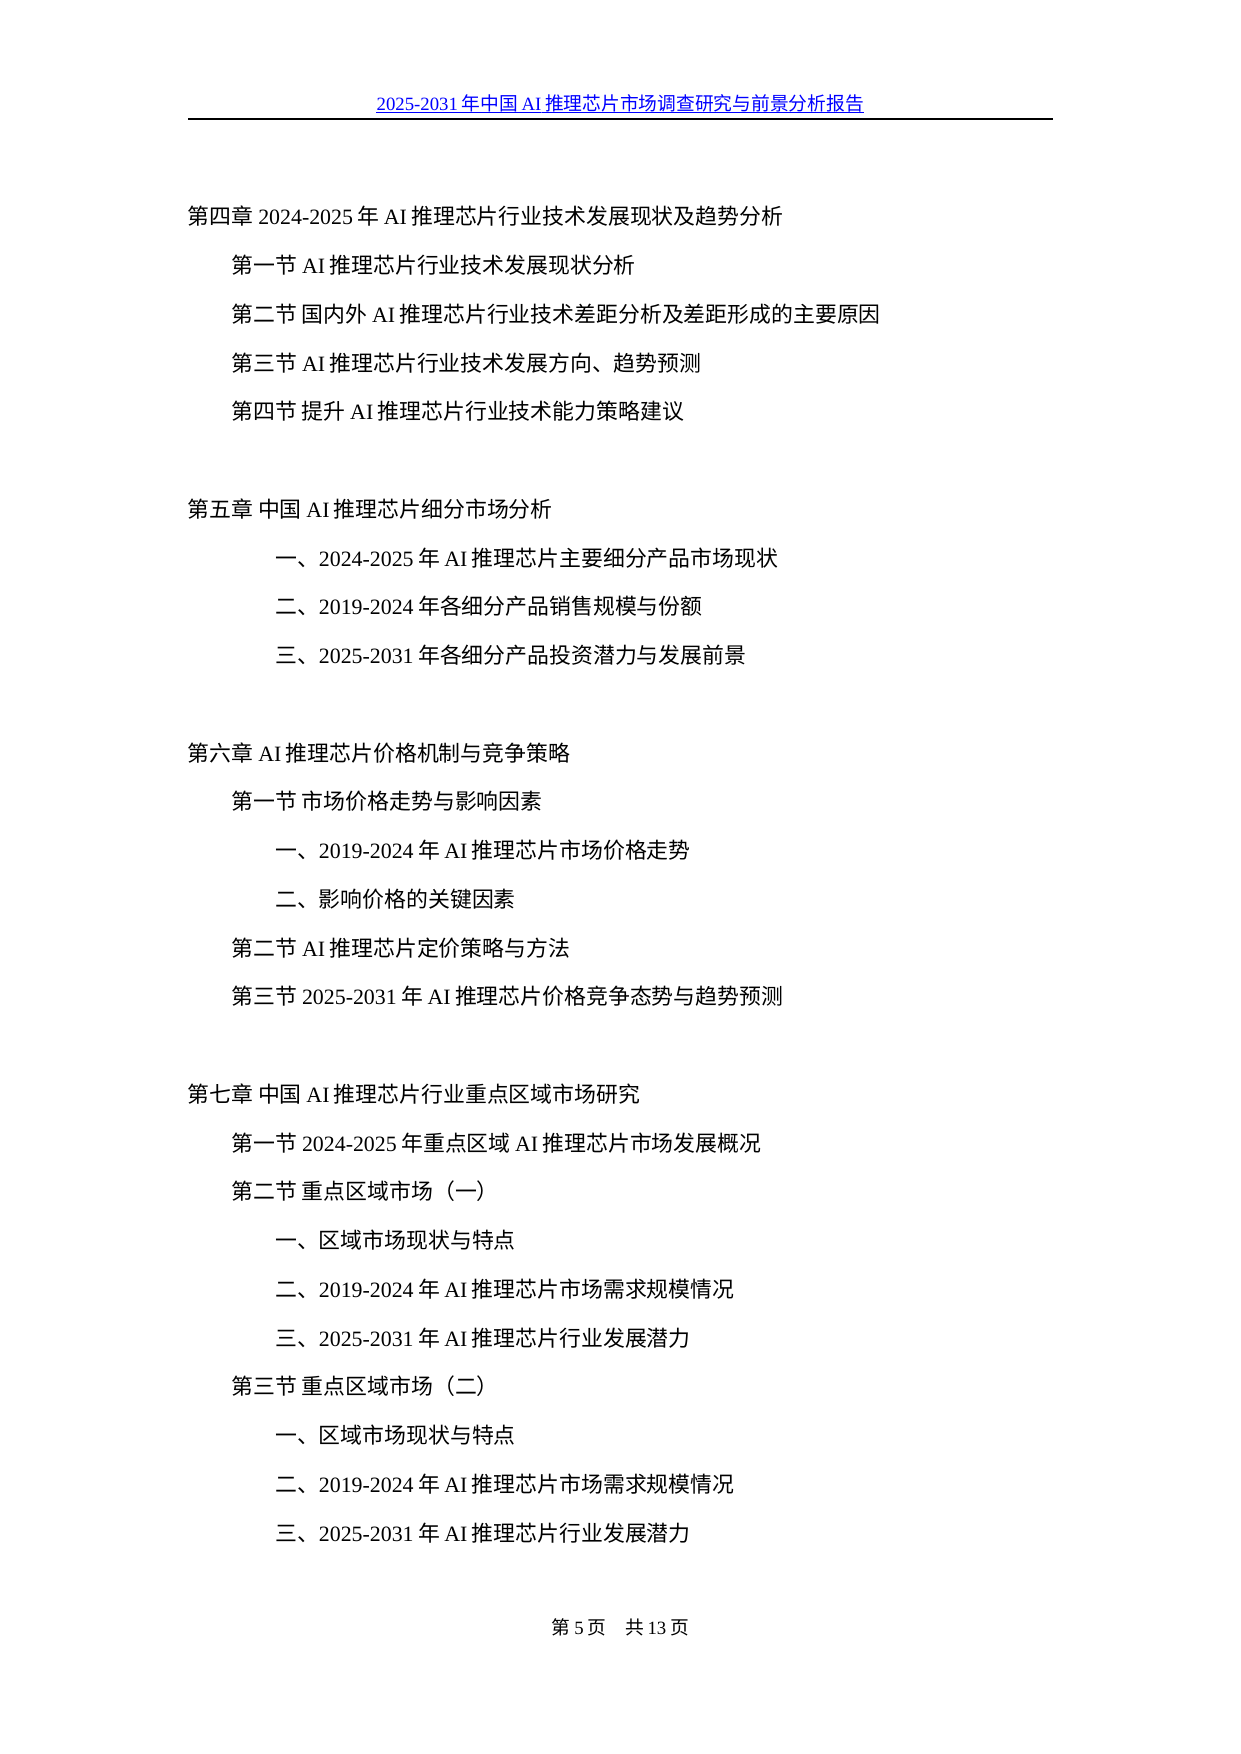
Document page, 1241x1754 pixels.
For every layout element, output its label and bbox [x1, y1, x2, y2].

text [187, 150, 1053, 1548]
